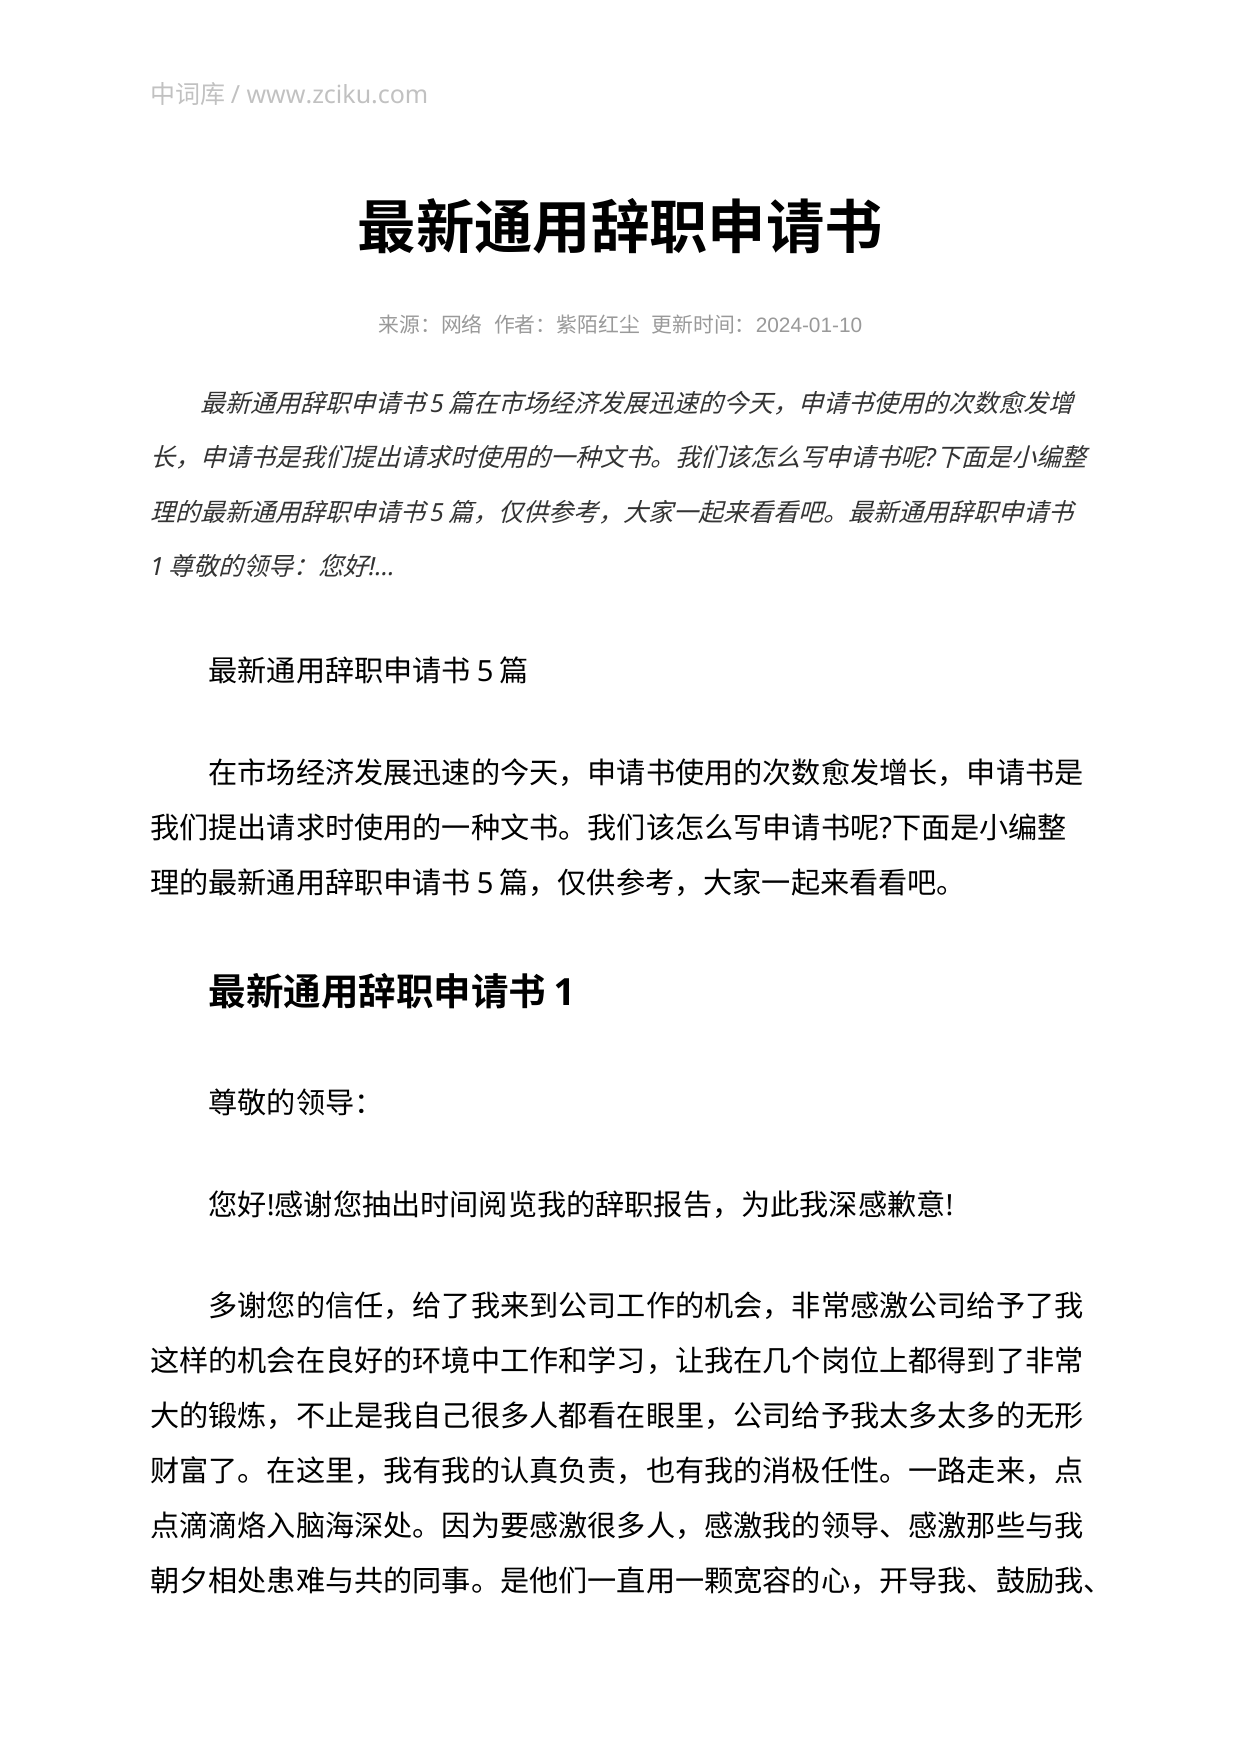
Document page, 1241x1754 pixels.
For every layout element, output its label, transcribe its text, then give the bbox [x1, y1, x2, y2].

subtitle 最新通用辞职申请书 [150, 181, 1090, 266]
text 尊敬的领导： [150, 1079, 1090, 1122]
text 最新通用辞职申请书5篇在市场经济发展迅速的今天，申请书使用的次数愈发增长，申请书是我们提出请求时使用的一种文书。我们该怎么写申请书呢?下面是小编整理的最新通用辞职申请书5篇，仅供参考，大家一起来看看吧。最新通用辞职申请书1尊敬的领导：您好!... [150, 383, 1090, 583]
text 在市场经济发展迅速的今天，申请书使用的次数愈发增长，申请书是我们提出请求时使用的一种文书。我们该怎么写申请书呢?下面是小编整理的最新通用辞职申请书5篇，仅供参考，大家一起来看看吧。 [150, 750, 1090, 902]
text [150, 1283, 1090, 1600]
text 最新通用辞职申请书5篇 [150, 648, 1090, 690]
text 来源：网络 作者：紫陌红尘 更新时间：2024-01-10 [150, 313, 1090, 337]
text 最新通用辞职申请书1 [150, 962, 1090, 1016]
text 您好!感谢您抽出时间阅览我的辞职报告，为此我深感歉意! [150, 1181, 1090, 1223]
